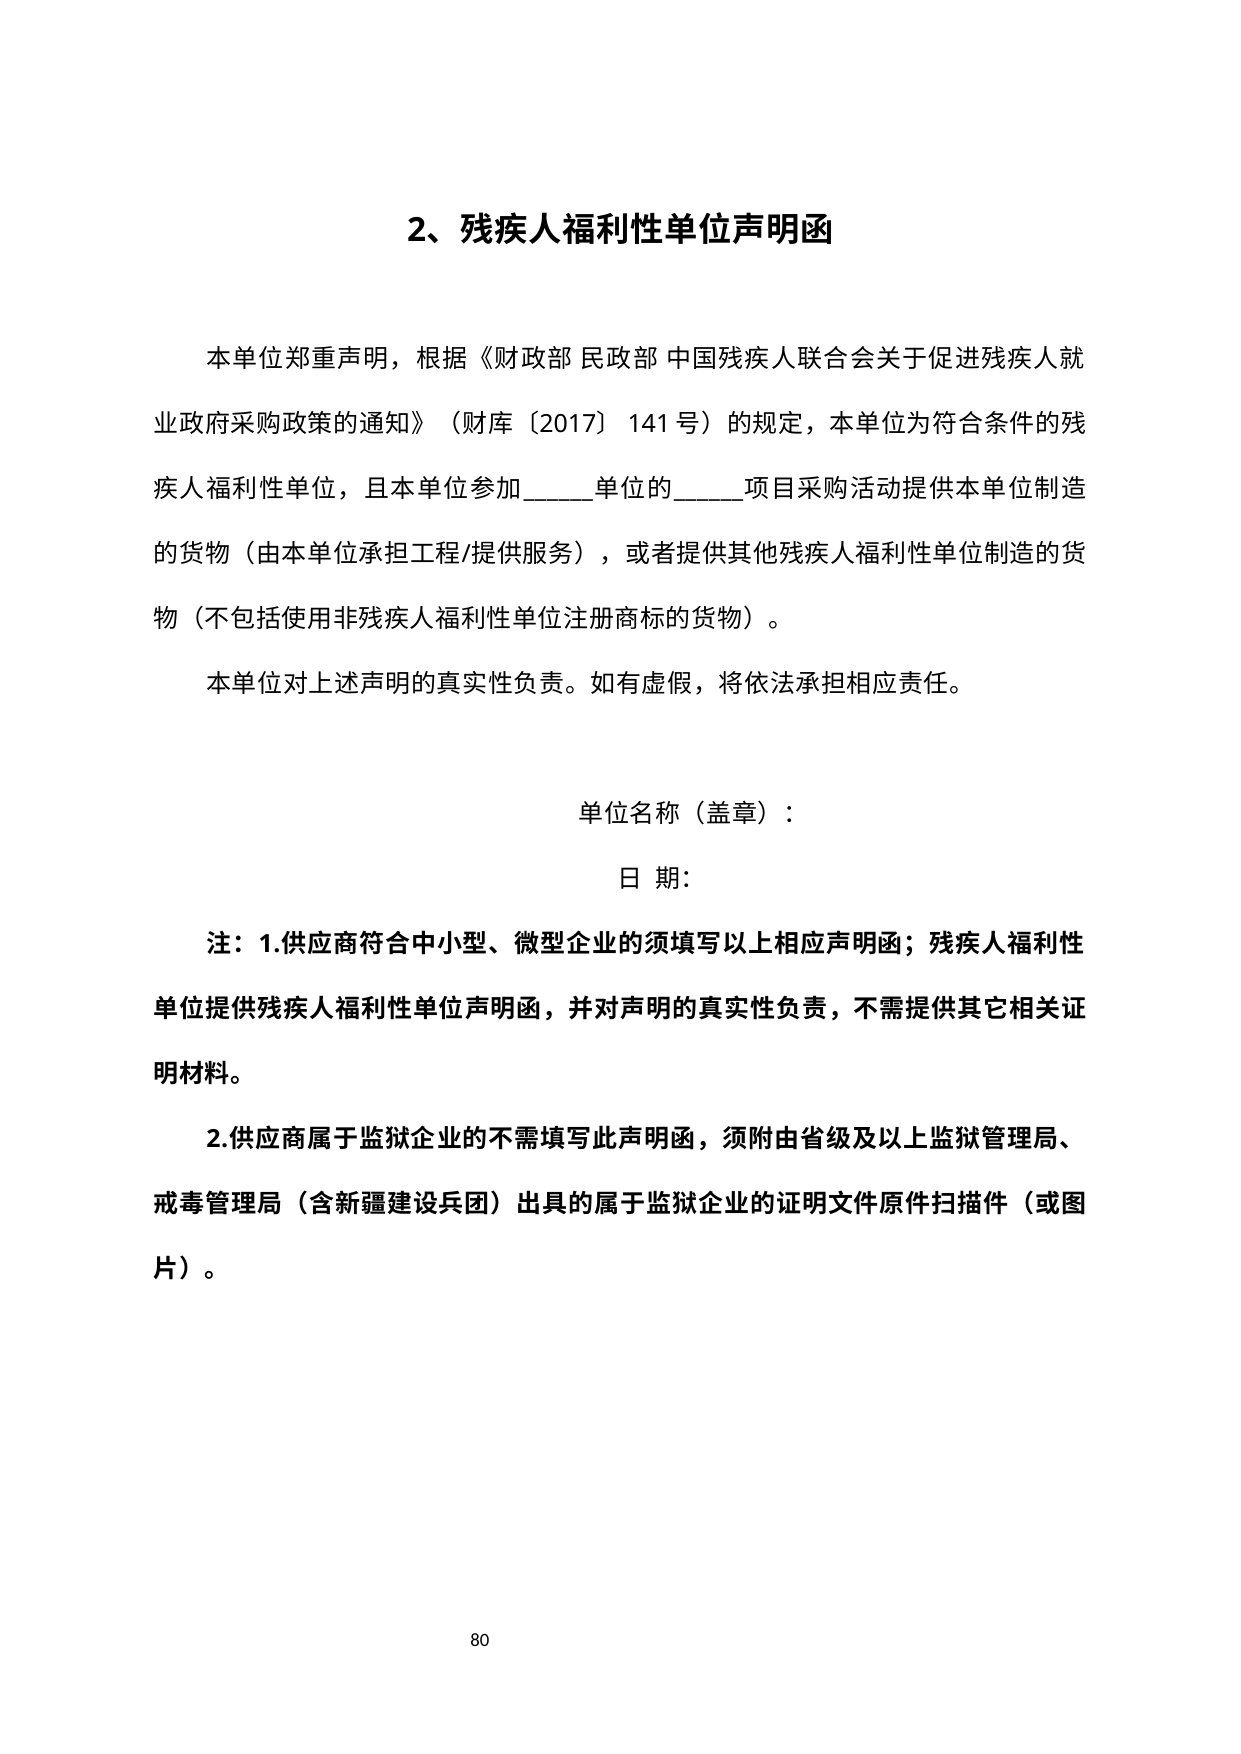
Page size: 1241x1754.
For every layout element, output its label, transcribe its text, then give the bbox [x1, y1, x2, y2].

text 本单位对上述声明的真实性负责。如有虚假，将依法承担相应责任。 [153, 649, 1087, 714]
text 本单位郑重声明，根据《财政部 民政部 中国残疾人联合会关于促进残疾人就业政府采购政策的通知》（财库〔2017〕 141号）的规定，本单位为符合条件的残疾人福利性单位，且本单位参加______单位的______项目采购活动提供本单位制造的货物（由本单位承担工程/提供服务），或者提供其他残疾人福利性单位制造的货物（不包括使用非残疾人福利性单位注册商标的货物）。 [153, 324, 1087, 649]
text 单位名称（盖章）： [153, 779, 924, 844]
text 日 期： [153, 844, 924, 909]
text 注：1.供应商符合中小型、微型企业的须填写以上相应声明函；残疾人福利性单位提供残疾人福利性单位声明函，并对声明的真实性负责，不需提供其它相关证明材料。 [153, 909, 1087, 1104]
text 2.供应商属于监狱企业的不需填写此声明函，须附由省级及以上监狱管理局、戒毒管理局（含新疆建设兵团）出具的属于监狱企业的证明文件原件扫描件（或图片）。 [153, 1104, 1087, 1299]
text 2、残疾人福利性单位声明函 [153, 194, 1087, 259]
